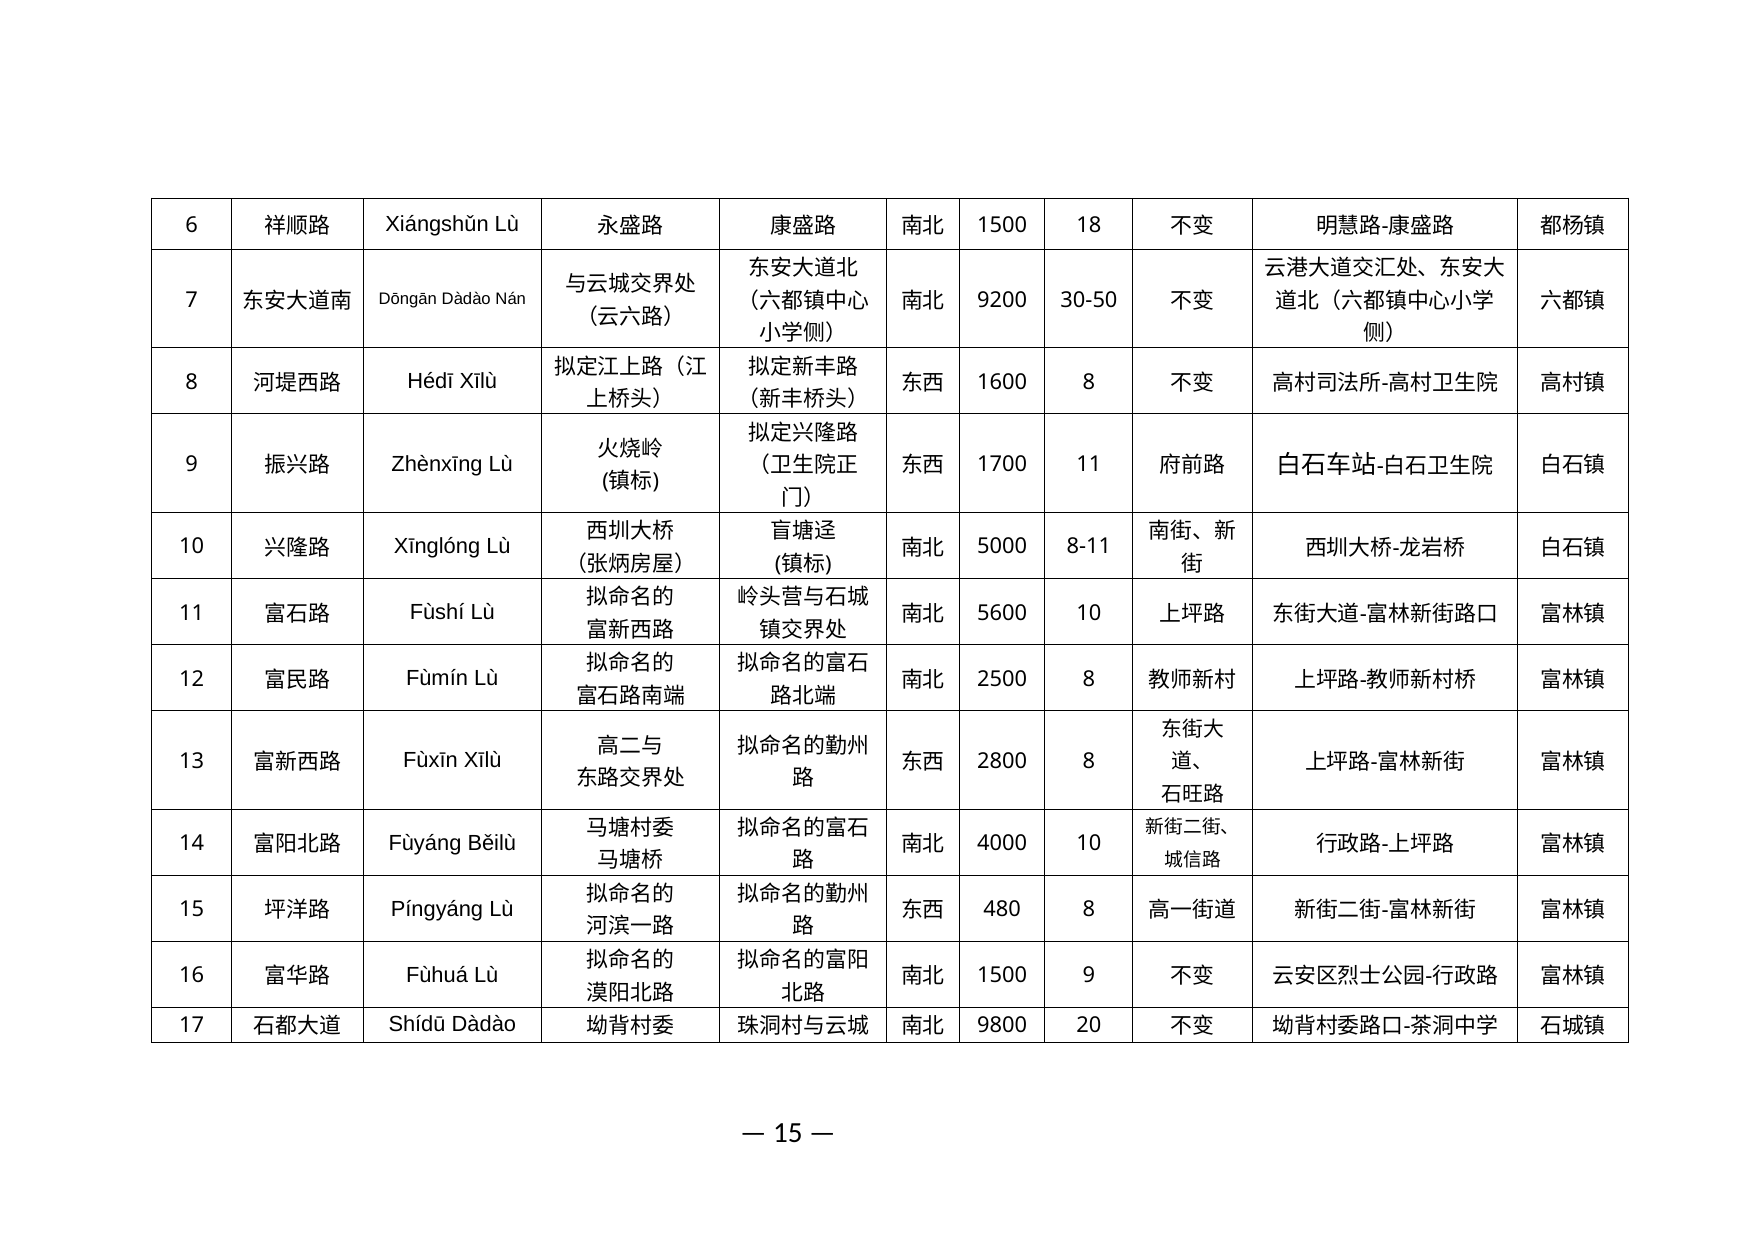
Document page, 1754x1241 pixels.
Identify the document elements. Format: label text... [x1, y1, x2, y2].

table_cell 行政路-上坪路 [1253, 810, 1517, 874]
table_cell 坳背村委路口-茶洞中学路口 [1253, 1008, 1517, 1042]
table_cell 9 [1045, 942, 1132, 1007]
table_cell 富林镇 [1518, 942, 1628, 1007]
table_cell 富林镇 [1518, 579, 1628, 644]
table_cell 岭头营与石城镇交界处 [720, 579, 886, 644]
table_cell 拟命名的富石路北端 [720, 645, 886, 710]
table_cell Dōngān Dàdào Nán [364, 250, 541, 347]
table_cell 拟命名的 富石路南端 [542, 645, 719, 710]
table_cell 石都大道 [232, 1008, 363, 1042]
table_cell 不变 [1133, 199, 1252, 249]
table_cell 珠洞村与云城区交界处 [720, 1008, 886, 1042]
table_cell Píngyáng Lù [364, 876, 541, 941]
table_cell 兴隆路 [232, 513, 363, 578]
table_cell 4000 [960, 810, 1044, 874]
table_cell 11 [1045, 414, 1132, 512]
table_cell 富新西路 [232, 711, 363, 808]
table_cell 480 [960, 876, 1044, 941]
table_cell 南北 [887, 199, 959, 249]
table_cell 富华路 [232, 942, 363, 1007]
table_cell 高二与 东路交界处 [542, 711, 719, 808]
table_cell 永盛路 [542, 199, 719, 249]
table_cell 盲塘迳 (镇标) [720, 513, 886, 578]
table_cell 1500 [960, 199, 1044, 249]
table_cell 南北 [887, 250, 959, 347]
table_cell 西圳大桥 （张炳房屋） [542, 513, 719, 578]
table_cell 南北 [887, 579, 959, 644]
table_cell 教师新村 [1133, 645, 1252, 710]
table_cell 南北 [887, 645, 959, 710]
table_cell 拟定兴隆路 （卫生院正门） [720, 414, 886, 512]
table_cell 拟定江上路（江上桥头） [542, 348, 719, 413]
table_cell 白石镇 [1518, 513, 1628, 578]
table_cell 富林镇 [1518, 645, 1628, 710]
table_cell 1500 [960, 942, 1044, 1007]
table_cell 10 [1045, 579, 1132, 644]
table_cell 新街二街、城信路 [1133, 810, 1252, 874]
table_cell 上坪路 [1133, 579, 1252, 644]
table_cell 9800 [960, 1008, 1044, 1042]
table_cell 不变 [1133, 348, 1252, 413]
table_cell Fùyáng Běilù [364, 810, 541, 874]
table_cell Xiángshǔn Lù [364, 199, 541, 249]
table_cell 都杨镇 [1518, 199, 1628, 249]
table_cell 云港大道交汇处、东安大道北（六都镇中心小学侧） [1253, 250, 1517, 347]
table_cell 南北 [887, 1008, 959, 1042]
table_cell 东西 [887, 876, 959, 941]
table_cell Xīnglóng Lù [364, 513, 541, 578]
table_cell 1600 [960, 348, 1044, 413]
table_cell 8 [1045, 711, 1132, 808]
table_cell 火烧岭 (镇标) [542, 414, 719, 512]
table_cell 高一街道 [1133, 876, 1252, 941]
table_cell Hédī Xīlù [364, 348, 541, 413]
table_cell 东西 [887, 414, 959, 512]
table_cell 8 [152, 348, 231, 413]
table_cell 7 [152, 250, 231, 347]
table_cell 不变 [1133, 942, 1252, 1007]
table_cell 拟命名的富石路 [720, 810, 886, 874]
table_cell Zhènxīng Lù [364, 414, 541, 512]
table_cell 18 [1045, 199, 1132, 249]
table_cell 拟命名的 河滨一路 [542, 876, 719, 941]
table_cell 与云城交界处 （云六路） [542, 250, 719, 347]
table_cell Fùmín Lù [364, 645, 541, 710]
table_cell 8 [1045, 645, 1132, 710]
table_cell 新街二街-富林新街 [1253, 876, 1517, 941]
table_cell Fùhuá Lù [364, 942, 541, 1007]
table_cell 东街大道、 石旺路 [1133, 711, 1252, 808]
table_cell Shídū Dàdào [364, 1008, 541, 1042]
table_cell 2800 [960, 711, 1044, 808]
table_cell 东西 [887, 348, 959, 413]
table_cell 明慧路-康盛路 [1253, 199, 1517, 249]
table_cell 南北 [887, 513, 959, 578]
table_cell 东街大道-富林新街路口 [1253, 579, 1517, 644]
table_cell 8 [1045, 876, 1132, 941]
table_cell 白石车站-白石卫生院 [1253, 414, 1517, 512]
table_cell 拟命名的 富新西路 [542, 579, 719, 644]
table_cell 15 [152, 876, 231, 941]
table_cell 14 [152, 810, 231, 874]
table_cell 祥顺路 [232, 199, 363, 249]
table_cell 白石镇 [1518, 414, 1628, 512]
table_cell 上坪路-教师新村桥 [1253, 645, 1517, 710]
table_cell 11 [152, 579, 231, 644]
table_cell 富林镇 [1518, 810, 1628, 874]
table_cell 6 [152, 199, 231, 249]
table_cell 8 [1045, 348, 1132, 413]
table_cell 富林镇 [1518, 711, 1628, 808]
table_cell 不变 [1133, 250, 1252, 347]
table_cell 9200 [960, 250, 1044, 347]
table_cell 10 [1045, 810, 1132, 874]
table_cell 2500 [960, 645, 1044, 710]
table_cell Fùshí Lù [364, 579, 541, 644]
table_cell 不变 [1133, 1008, 1252, 1042]
table_cell Fùxīn Xīlù [364, 711, 541, 808]
table_cell 富阳北路 [232, 810, 363, 874]
table_cell 富石路 [232, 579, 363, 644]
table_cell 20 [1045, 1008, 1132, 1042]
table_cell 1700 [960, 414, 1044, 512]
table_cell 云安区烈士公园-行政路 [1253, 942, 1517, 1007]
table_cell 5000 [960, 513, 1044, 578]
table_cell 17 [152, 1008, 231, 1042]
table_cell 坪洋路 [232, 876, 363, 941]
table_cell 康盛路 [720, 199, 886, 249]
table_cell 拟命名的勤州路 [720, 711, 886, 808]
table_cell 10 [152, 513, 231, 578]
table_cell 12 [152, 645, 231, 710]
table_cell 河堤西路 [232, 348, 363, 413]
table_cell 拟定新丰路（新丰桥头） [720, 348, 886, 413]
table_cell 9 [152, 414, 231, 512]
table_cell 高村司法所-高村卫生院 [1253, 348, 1517, 413]
table_cell 30-50 [1045, 250, 1132, 347]
table_cell 13 [152, 711, 231, 808]
table_cell 石城镇 [1518, 1008, 1628, 1042]
table_cell 高村镇 [1518, 348, 1628, 413]
table_cell 富林镇 [1518, 876, 1628, 941]
table_cell 16 [152, 942, 231, 1007]
table_cell 东西 [887, 711, 959, 808]
table_cell 府前路 [1133, 414, 1252, 512]
table_cell 西圳大桥-龙岩桥 [1253, 513, 1517, 578]
table_cell 拟命名的 漠阳北路 [542, 942, 719, 1007]
table_cell 富民路 [232, 645, 363, 710]
table_cell 拟命名的勤州路 [720, 876, 886, 941]
table_cell 南北 [887, 942, 959, 1007]
table_cell 东安大道北 （六都镇中心小学侧） [720, 250, 886, 347]
table_cell 南街、新街 [1133, 513, 1252, 578]
table_cell 南北 [887, 810, 959, 874]
table_cell 8-11 [1045, 513, 1132, 578]
table_cell 5600 [960, 579, 1044, 644]
table_cell 上坪路-富林新街 [1253, 711, 1517, 808]
table_cell 拟命名的富阳北路 [720, 942, 886, 1007]
table_cell 坳背村委 路口 [542, 1008, 719, 1042]
table_cell 六都镇 [1518, 250, 1628, 347]
table_cell 东安大道南 [232, 250, 363, 347]
table_cell 振兴路 [232, 414, 363, 512]
table_cell 马塘村委 马塘桥 [542, 810, 719, 874]
